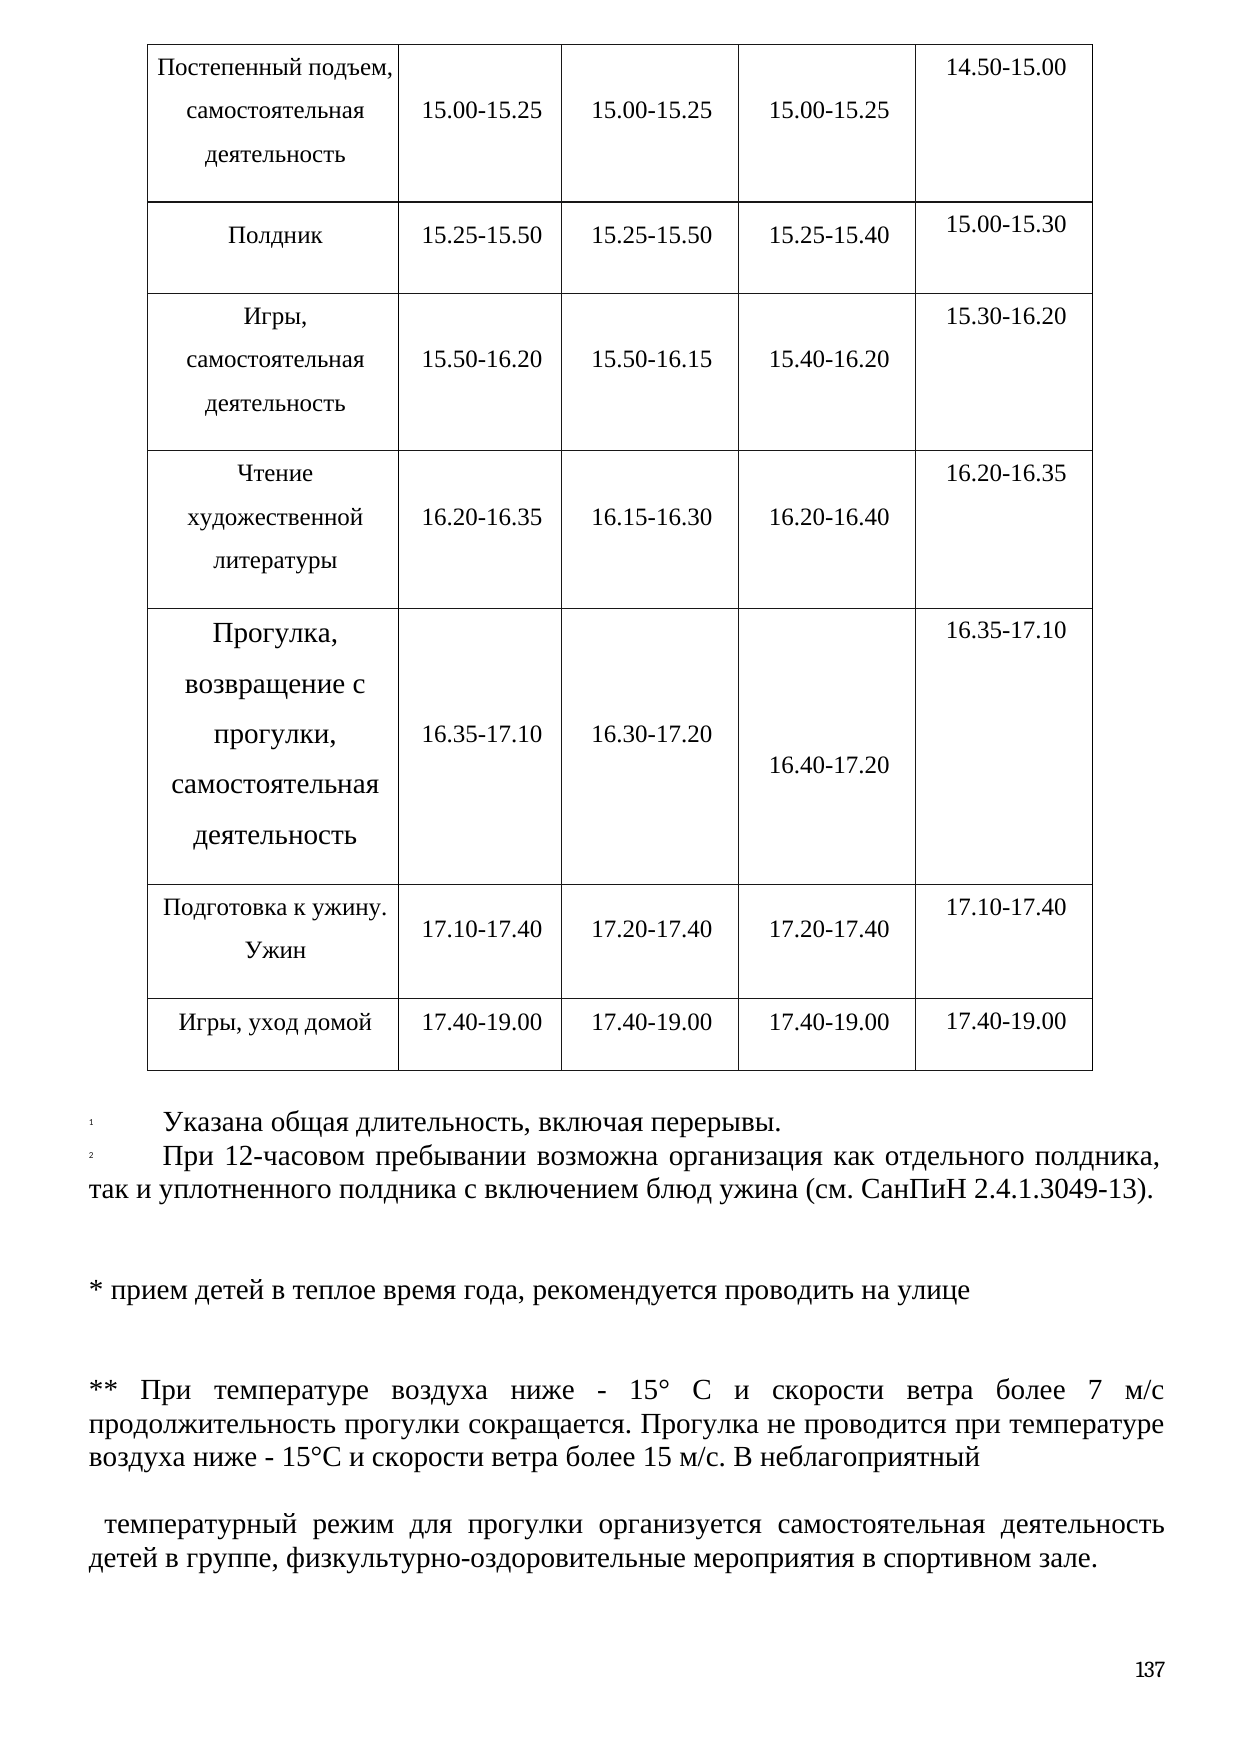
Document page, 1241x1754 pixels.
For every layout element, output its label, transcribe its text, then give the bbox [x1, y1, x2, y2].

table_cell 17.10-17.40 [399, 885, 561, 998]
table_cell Игры, самостоятельная деятельность [148, 294, 398, 450]
table_cell 17.40-19.00 [399, 999, 561, 1069]
table_cell 16.40-17.20 [739, 609, 915, 884]
table_cell 16.30-17.20 [562, 609, 738, 884]
table_cell 16.20-16.35 [399, 451, 561, 607]
table_cell 16.20-16.35 [916, 451, 1092, 607]
table_cell 14.50-15.00 [916, 45, 1092, 201]
list Указана общая длительность, включая перерывы. [89, 1104, 1161, 1138]
table_cell 15.25-15.40 [739, 203, 915, 293]
table_cell 17.40-19.00 [562, 999, 738, 1069]
table_cell 17.10-17.40 [916, 885, 1092, 998]
list При 12-часовом пребывании возможна организация как отдельного полдника, так и уплотненного полдника с включением блюд ужина (см. СанПиН 2.4.1.3049-13). [89, 1138, 1161, 1205]
table_cell 15.25-15.50 [562, 203, 738, 293]
table_cell 16.35-17.10 [916, 609, 1092, 884]
table_cell 15.00-15.25 [739, 45, 915, 201]
table_cell 15.40-16.20 [739, 294, 915, 450]
table_cell Игры, уход домой [148, 999, 398, 1069]
table_cell 15.25-15.50 [399, 203, 561, 293]
table_cell Прогулка, возвращение с прогулки, самостоятельная деятельность [148, 609, 398, 884]
text ** При температуре воздуха ниже - 15° С и скорости ветра более 7 м/с продолжительность прогулки сокращается. Прогулка не проводится при температуре воздуха ниже - 15°С и скорости ветра более 15 м/с. В неблагоприятный [89, 1372, 1165, 1473]
table_cell Постепенный подъем, самостоятельная деятельность [148, 45, 398, 201]
table_cell Полдник [148, 203, 398, 293]
table_cell 15.00-15.25 [562, 45, 738, 201]
table_cell 17.20-17.40 [562, 885, 738, 998]
table_cell 16.20-16.40 [739, 451, 915, 607]
text температурный режим для прогулки организуется самостоятельная деятельность детей в группе, физкультурно-оздоровительные мероприятия в спортивном зале. [89, 1507, 1165, 1574]
text * прием детей в теплое время года, рекомендуется проводить на улице [89, 1272, 1165, 1305]
table_cell 15.30-16.20 [916, 294, 1092, 450]
table_cell 17.40-19.00 [916, 999, 1092, 1069]
table_cell Подготовка к ужину. Ужин [148, 885, 398, 998]
table_cell 17.20-17.40 [739, 885, 915, 998]
table_cell 16.35-17.10 [399, 609, 561, 884]
table_cell 16.15-16.30 [562, 451, 738, 607]
table_cell 15.00-15.25 [399, 45, 561, 201]
table_cell 17.40-19.00 [739, 999, 915, 1069]
table_cell 15.00-15.30 [916, 203, 1092, 293]
table_cell Чтение художественной литературы [148, 451, 398, 607]
table_cell 15.50-16.20 [399, 294, 561, 450]
table_cell 15.50-16.15 [562, 294, 738, 450]
